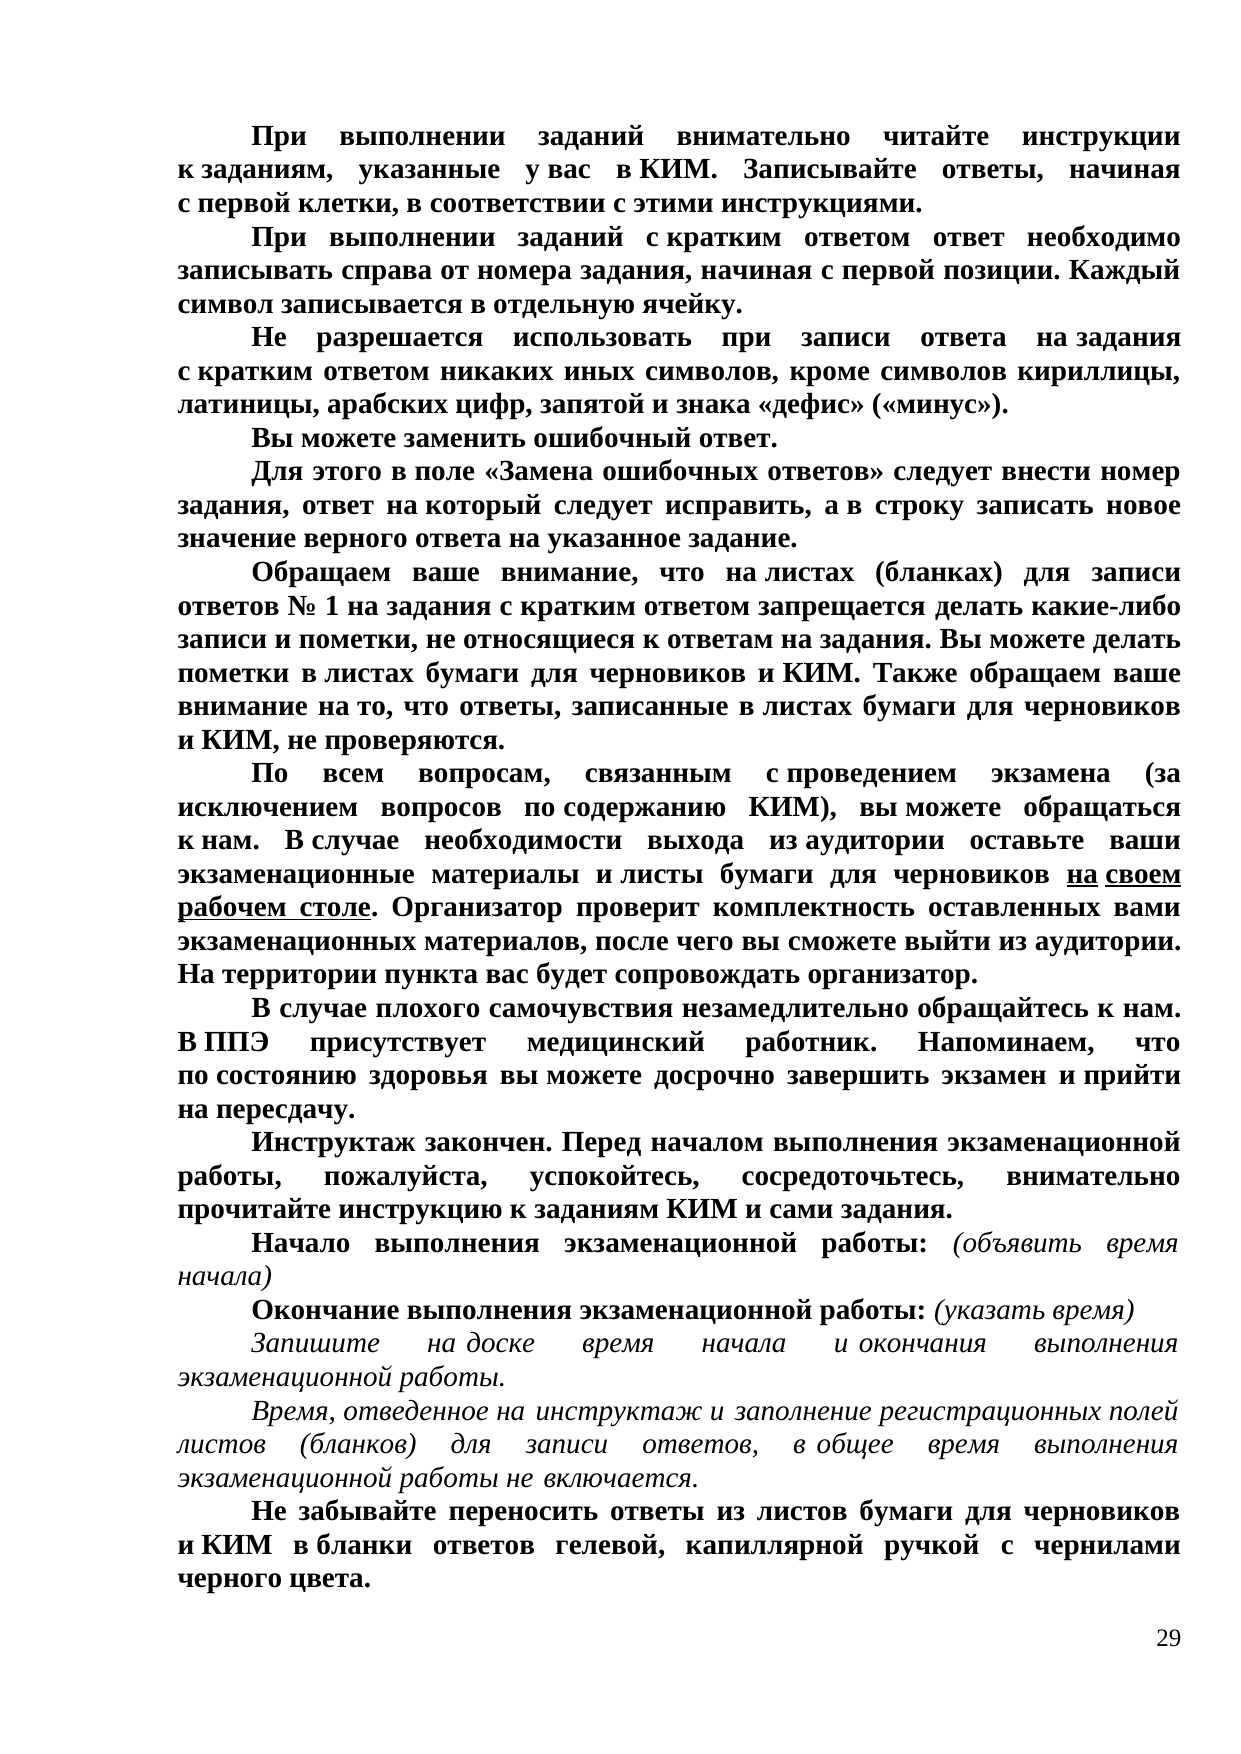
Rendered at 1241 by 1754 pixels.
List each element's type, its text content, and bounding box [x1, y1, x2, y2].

text Обращаем ваше внимание, что на листах (бланках) для записи ответов № 1 на задания с кратким ответом запрещается делать какие-либо записи и пометки, не относящиеся к ответам на задания. Вы можете делать пометки в листах бумаги для черновиков и КИМ. Также обращаем ваше внимание на то, что ответы, записанные в листах бумаги для черновиков и КИМ, не проверяются. [177, 554, 1181, 755]
text Время, отведенное на инструктаж и заполнение регистрационных полей листов (бланков) для записи ответов, в общее время выполнения экзаменационной работы не включается. [177, 1393, 1181, 1493]
text Не забывайте переносить ответы из листов бумаги для черновиков и КИМ в бланки ответов гелевой, капиллярной ручкой с чернилами черного цвета. [177, 1493, 1181, 1594]
text Не разрешается использовать при записи ответа на задания с кратким ответом никаких иных символов, кроме символов кириллицы, латиницы, арабских цифр, запятой и знака «дефис» («минус»). [177, 319, 1181, 420]
text Для этого в поле «Замена ошибочных ответов» следует внести номер задания, ответ на который следует исправить, а в строку записать новое значение верного ответа на указанное задание. [177, 453, 1181, 554]
text По всем вопросам, связанным с проведением экзамена (за исключением вопросов по содержанию КИМ), вы можете обращаться к нам. В случае необходимости выхода из аудитории оставьте ваши экзаменационные материалы и листы бумаги для черновиков на своем рабочем столе. Организатор проверит комплектность оставленных вами экзаменационных материалов, после чего вы сможете выйти из аудитории. На территории пункта вас будет сопровождать организатор. [177, 755, 1181, 990]
text Вы можете заменить ошибочный ответ. [177, 420, 1181, 453]
text При выполнении заданий внимательно читайте инструкции к заданиям, указанные у вас в КИМ. Записывайте ответы, начиная с первой клетки, в соответствии с этими инструкциями. [177, 118, 1181, 219]
text Запишите на доске время начала и окончания выполнения экзаменационной работы. [177, 1326, 1181, 1393]
text При выполнении заданий с кратким ответом ответ необходимо записывать справа от номера задания, начиная с первой позиции. Каждый символ записывается в отдельную ячейку. [177, 219, 1181, 319]
text Окончание выполнения экзаменационной работы: (указать время) [177, 1292, 1181, 1326]
text Начало выполнения экзаменационной работы: (объявить время начала) [177, 1225, 1181, 1292]
text В случае плохого самочувствия незамедлительно обращайтесь к нам. В ППЭ присутствует медицинский работник. Напоминаем, что по состоянию здоровья вы можете досрочно завершить экзамен и прийти на пересдачу. [177, 990, 1181, 1124]
text Инструктаж закончен. Перед началом выполнения экзаменационной работы, пожалуйста, успокойтесь, сосредоточьтесь, внимательно прочитайте инструкцию к заданиям КИМ и сами задания. [177, 1124, 1181, 1225]
